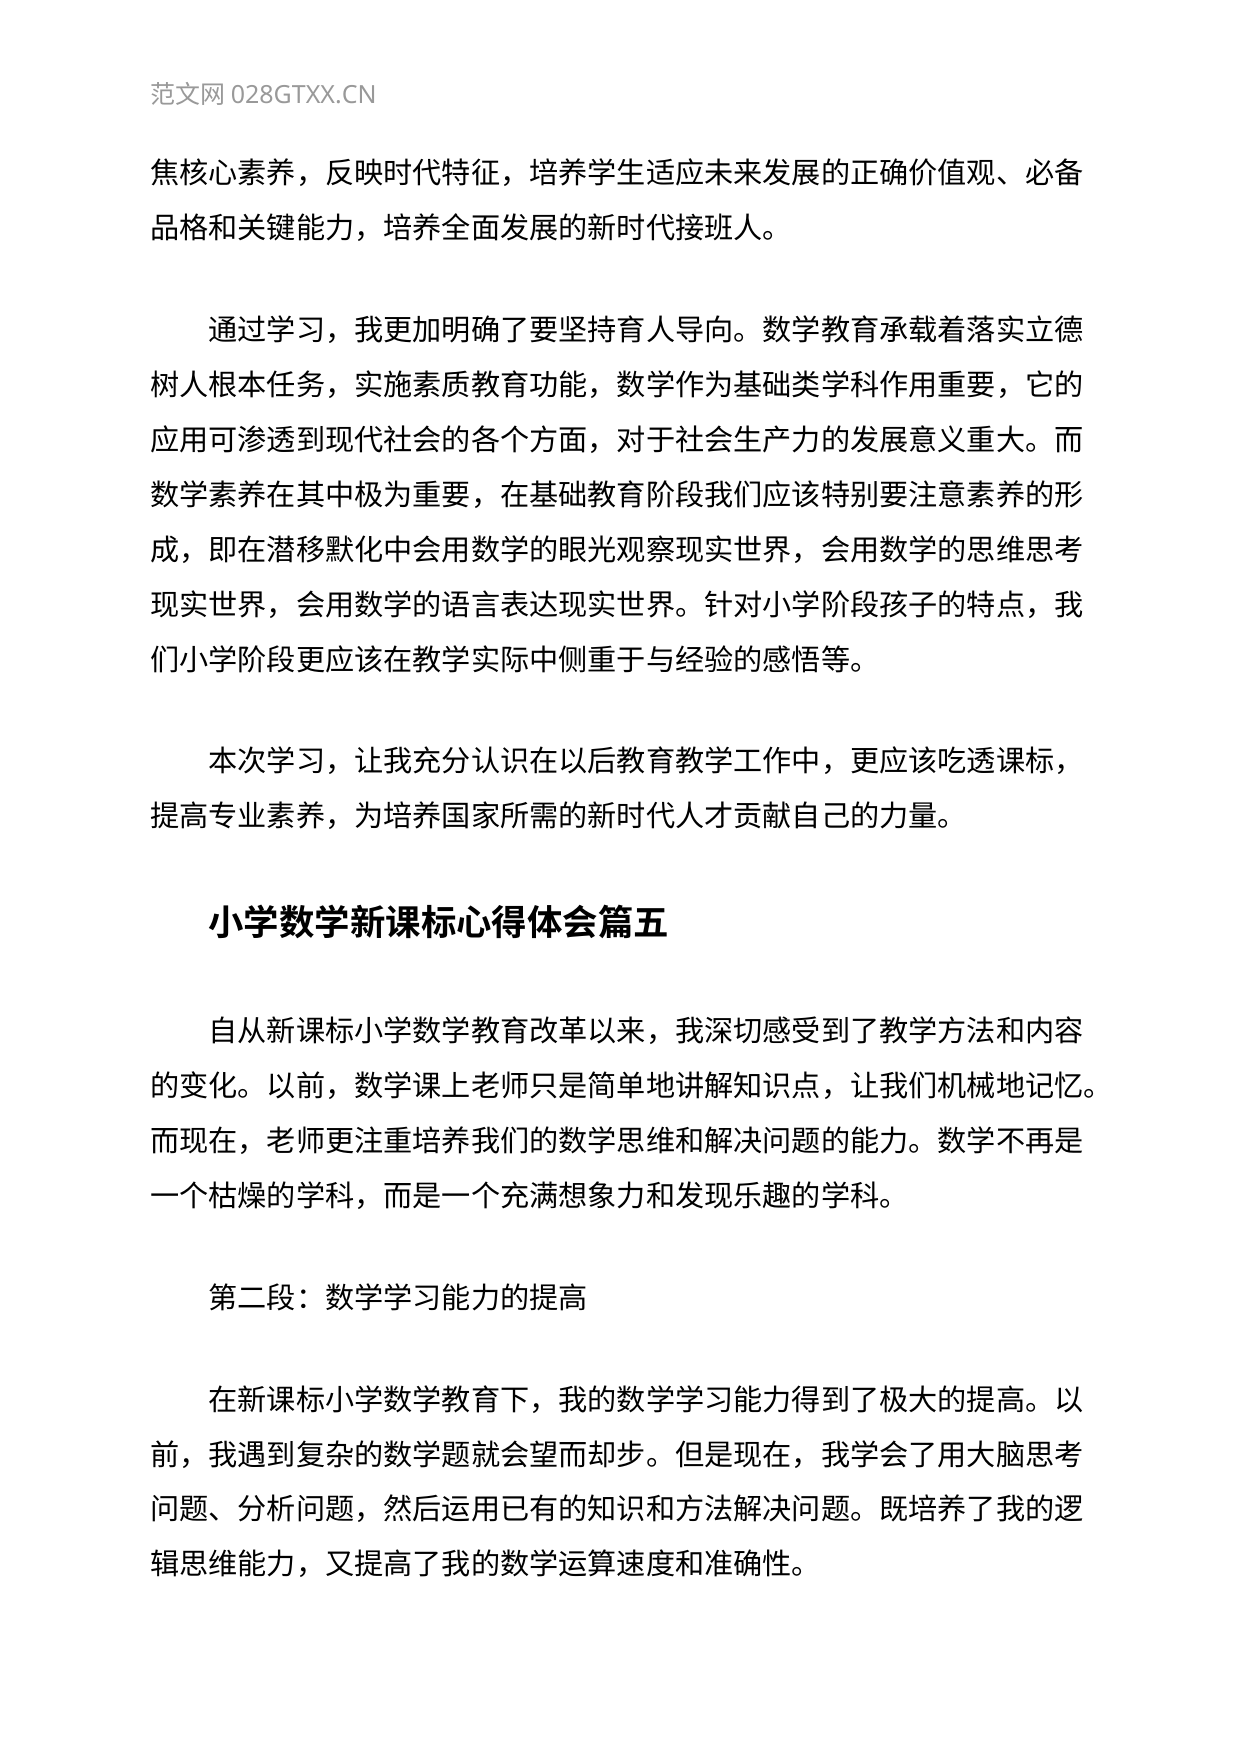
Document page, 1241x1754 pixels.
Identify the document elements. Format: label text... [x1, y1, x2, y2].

text 第二段：数学学习能力的提高 [150, 1274, 1090, 1317]
text 本次学习，让我充分认识在以后教育教学工作中，更应该吃透课标，提高专业素养，为培养国家所需的新时代人才贡献自己的力量。 [150, 738, 1090, 835]
text 通过学习，我更加明确了要坚持育人导向。数学教育承载着落实立德树人根本任务，实施素质教育功能，数学作为基础类学科作用重要，它的应用可渗透到现代社会的各个方面，对于社会生产力的发展意义重大。而数学素养在其中极为重要，在基础教育阶段我们应该特别要注意素养的形成，即在潜移默化中会用数学的眼光观察现实世界，会用数学的思维思考现实世界，会用数学的语言表达现实世界。针对小学阶段孩子的特点，我们小学阶段更应该在教学实际中侧重于与经验的感悟等。 [150, 307, 1090, 678]
text 小学数学新课标心得体会篇五 [150, 894, 1090, 946]
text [150, 150, 1090, 247]
text 在新课标小学数学教育下，我的数学学习能力得到了极大的提高。以前，我遇到复杂的数学题就会望而却步。但是现在，我学会了用大脑思考问题、分析问题，然后运用已有的知识和方法解决问题。既培养了我的逻辑思维能力，又提高了我的数学运算速度和准确性。 [150, 1376, 1090, 1583]
text 自从新课标小学数学教育改革以来，我深切感受到了教学方法和内容的变化。以前，数学课上老师只是简单地讲解知识点，让我们机械地记忆。而现在，老师更注重培养我们的数学思维和解决问题的能力。数学不再是一个枯燥的学科，而是一个充满想象力和发现乐趣的学科。 [150, 1008, 1090, 1215]
